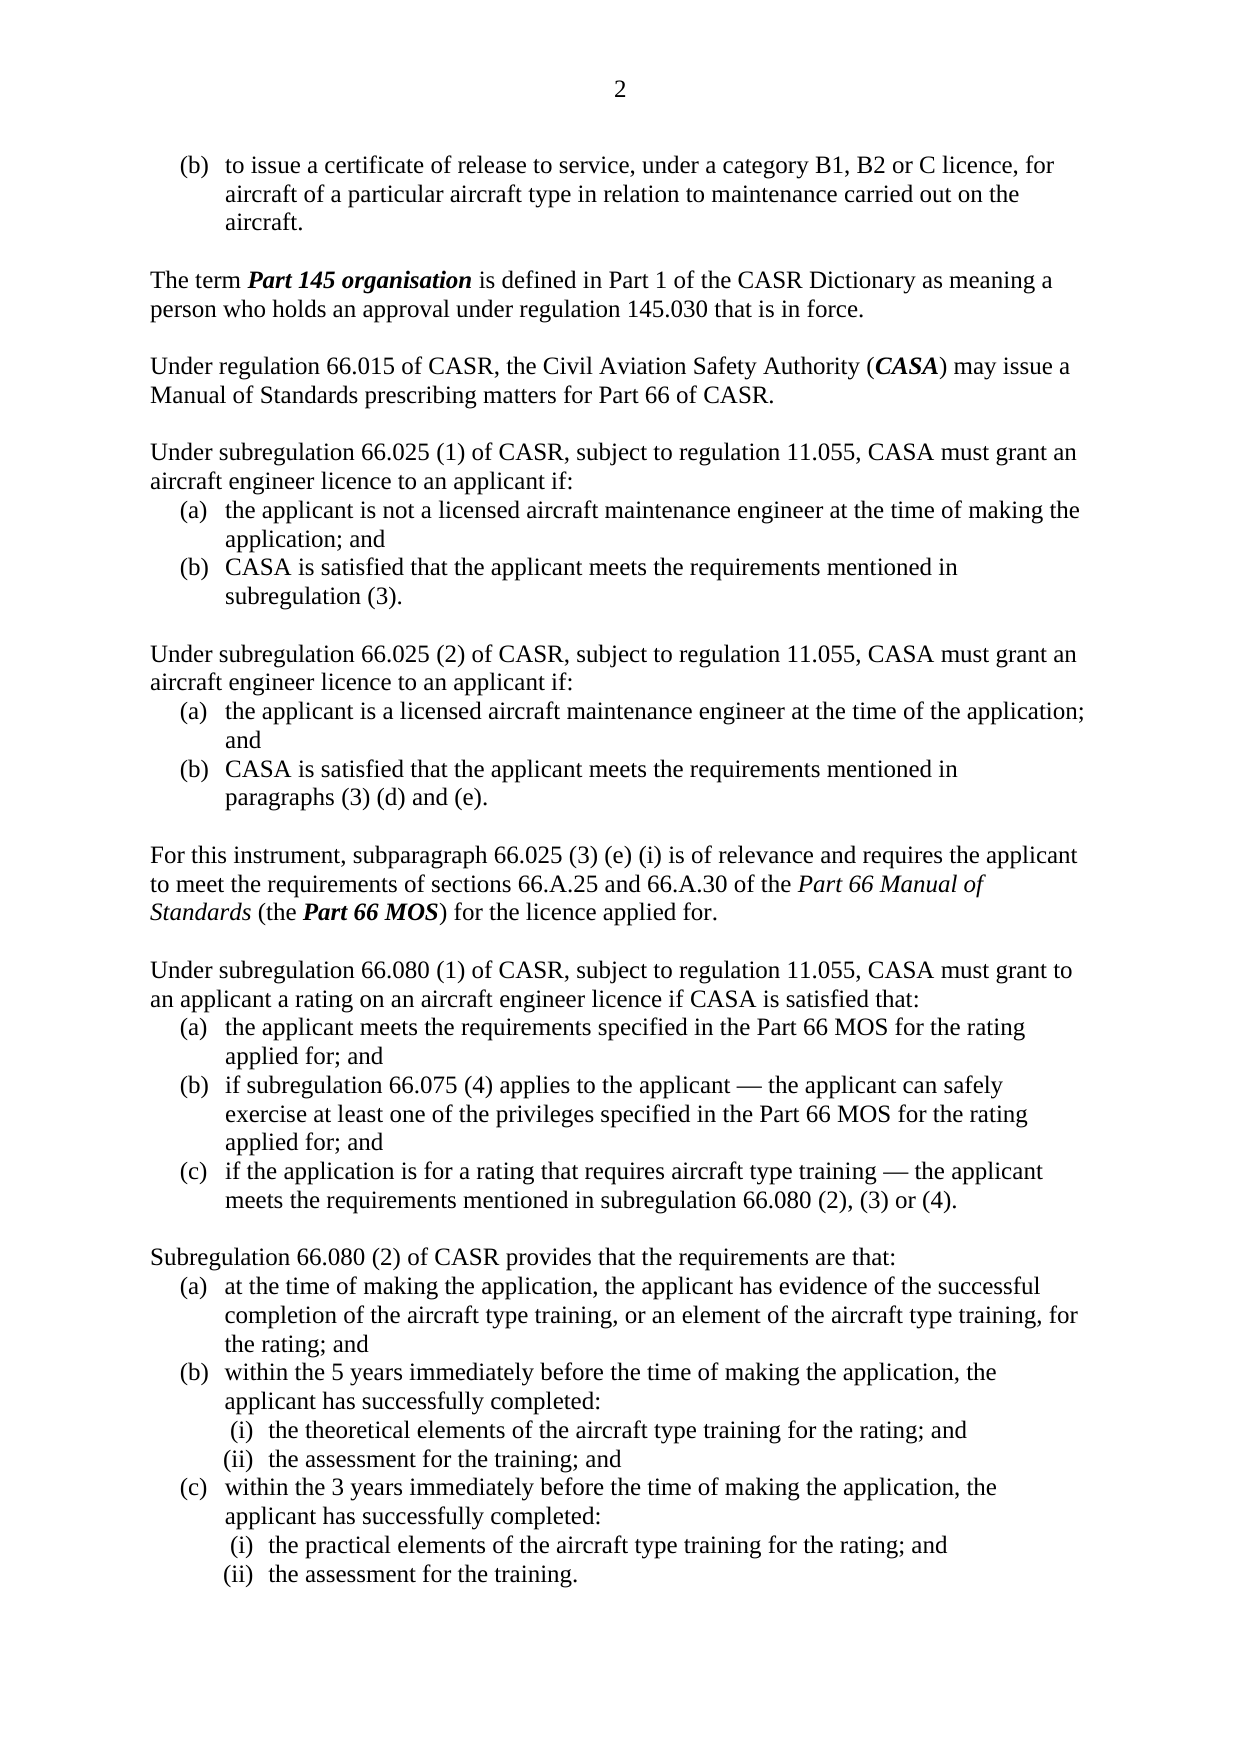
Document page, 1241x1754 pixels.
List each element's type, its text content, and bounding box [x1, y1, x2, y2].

list within the 3 years immediately before the time of making the application, the applicant has successfully completed: [179, 1472, 1090, 1530]
list if subregulation 66.075 (4) applies to the applicant — the applicant can safely exercise at least one of the privileges specified in the Part 66 MOS for the rating applied for; and [179, 1070, 1090, 1156]
list the applicant is a licensed aircraft maintenance engineer at the time of the application; and [179, 696, 1090, 754]
text Subregulation 66.080 (2) of CASR provides that the requirements are that: [150, 1242, 1090, 1271]
text (ii) the assessment for the training. [150, 1559, 1090, 1587]
text For this instrument, subparagraph 66.025 (3) (e) (i) is of relevance and requires the applicant to meet the requirements of sections 66.A.25 and 66.A.30 of the Part 66 Manual of Standards (the Part 66 MOS) for the licence applied for. [150, 840, 1090, 926]
list CASA is satisfied that the applicant meets the requirements mentioned in subregulation (3). [179, 552, 1090, 610]
text Under subregulation 66.025 (2) of CASR, subject to regulation 11.055, CASA must grant an aircraft engineer licence to an applicant if: [150, 639, 1090, 696]
list CASA is satisfied that the applicant meets the requirements mentioned in paragraphs (3) (d) and (e). [179, 754, 1090, 811]
list the applicant is not a licensed aircraft maintenance engineer at the time of making the application; and [179, 495, 1090, 552]
text Under subregulation 66.080 (1) of CASR, subject to regulation 11.055, CASA must grant to an applicant a rating on an aircraft engineer licence if CASA is satisfied that: [150, 955, 1090, 1012]
list the applicant meets the requirements specified in the Part 66 MOS for the rating applied for; and [179, 1012, 1090, 1070]
text (i) the theoretical elements of the aircraft type training for the rating; and [150, 1415, 1090, 1444]
text The term Part 145 organisation is defined in Part 1 of the CASR Dictionary as meaning a person who holds an approval under regulation 145.030 that is in force. [150, 265, 1090, 322]
list to issue a certificate of release to service, under a category B1, B2 or C licence, for aircraft of a particular aircraft type in relation to maintenance carried out on the aircraft. [179, 150, 1090, 236]
list if the application is for a rating that requires aircraft type training — the applicant meets the requirements mentioned in subregulation 66.080 (2), (3) or (4). [179, 1156, 1090, 1214]
list at the time of making the application, the applicant has evidence of the successful completion of the aircraft type training, or an element of the aircraft type training, for the rating; and [179, 1271, 1090, 1357]
text (ii) the assessment for the training; and [150, 1444, 1090, 1472]
text Under subregulation 66.025 (1) of CASR, subject to regulation 11.055, CASA must grant an aircraft engineer licence to an applicant if: [150, 437, 1090, 495]
text (i) the practical elements of the aircraft type training for the rating; and [150, 1530, 1090, 1559]
text Under regulation 66.015 of CASR, the Civil Aviation Safety Authority (CASA) may issue a Manual of Standards prescribing matters for Part 66 of CASR. [150, 351, 1090, 409]
list within the 5 years immediately before the time of making the application, the applicant has successfully completed: [179, 1357, 1090, 1415]
